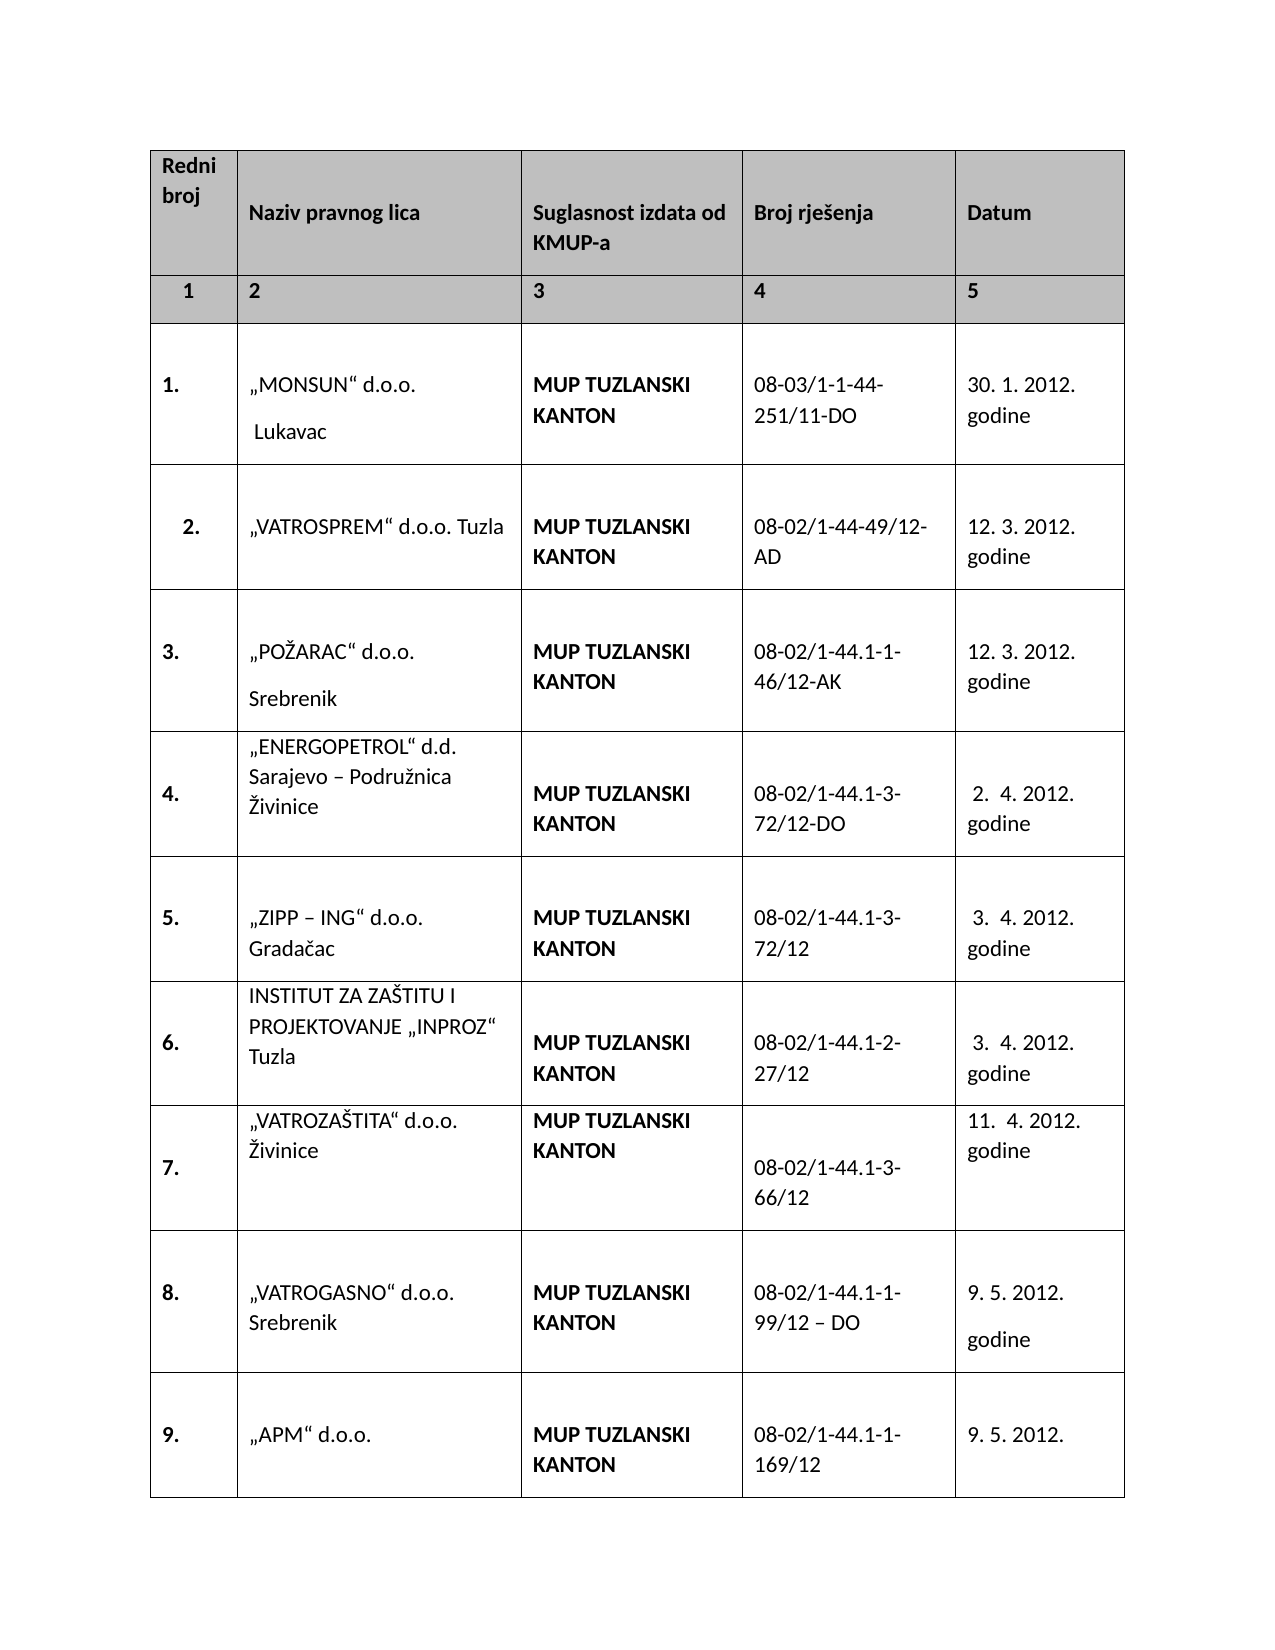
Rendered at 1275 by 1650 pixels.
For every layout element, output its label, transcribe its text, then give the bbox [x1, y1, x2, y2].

table_cell 08-02/1-44.1-3-72/12-DO [743, 732, 955, 856]
table_cell 7. [151, 1106, 237, 1230]
table_cell MUP TUZLANSKI KANTON [522, 324, 742, 464]
table_header Suglasnost izdata od KMUP-a [522, 151, 742, 275]
table_cell 08-02/1-44.1-3-66/12 [743, 1106, 955, 1230]
table_cell 3. [151, 590, 237, 731]
table_cell 12. 3. 2012. godine [956, 590, 1124, 731]
table_cell 08-02/1-44.1-1-46/12-AK [743, 590, 955, 731]
table_cell MUP TUZLANSKI KANTON [522, 465, 742, 589]
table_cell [238, 1373, 521, 1497]
table_cell 30. 1. 2012. godine [956, 324, 1124, 464]
table_cell 3. 4. 2012. godine [956, 857, 1124, 981]
table_cell 08-02/1-44.1-1-99/12 – DO [743, 1231, 955, 1372]
table_cell 1 [151, 276, 237, 323]
table_cell MUP TUZLANSKI KANTON [522, 1106, 742, 1230]
table_cell 3. 4. 2012. godine [956, 982, 1124, 1105]
table_cell 5. [151, 857, 237, 981]
table_cell „POŽARAC“ d.o.o. Srebrenik [238, 590, 521, 731]
table_cell MUP TUZLANSKI KANTON [522, 732, 742, 856]
table_cell 9. [151, 1373, 237, 1497]
table_header Datum [956, 151, 1124, 275]
table_cell MUP TUZLANSKI KANTON [522, 982, 742, 1105]
table_cell „ENERGOPETROL“ d.d. Sarajevo – Podružnica Živinice [238, 732, 521, 856]
table_cell „VATROGASNO“ d.o.o. Srebrenik [238, 1231, 521, 1372]
table_cell „ZIPP – ING“ d.o.o. Gradačac [238, 857, 521, 981]
table_cell 2. [151, 465, 237, 589]
table_cell 8. [151, 1231, 237, 1372]
table_cell 2 [238, 276, 521, 323]
table_cell 9. 5. 2012. godine [956, 1231, 1124, 1372]
table_cell 1. [151, 324, 237, 464]
table_cell 3 [522, 276, 742, 323]
table_cell 5 [956, 276, 1124, 323]
table_cell MUP TUZLANSKI KANTON [522, 857, 742, 981]
table_header Redni broj [151, 151, 237, 275]
table_cell MUP TUZLANSKI KANTON [522, 590, 742, 731]
table_cell 4. [151, 732, 237, 856]
table_cell 11. 4. 2012. godine [956, 1106, 1124, 1230]
table_cell 08-02/1-44-49/12-AD [743, 465, 955, 589]
table_cell 08-02/1-44.1-2-27/12 [743, 982, 955, 1105]
table_cell 9. 5. 2012. godine [956, 1373, 1124, 1497]
table_cell 08-02/1-44.1-3-72/12 [743, 857, 955, 981]
table_cell „VATROZAŠTITA“ d.o.o. Živinice [238, 1106, 521, 1230]
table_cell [522, 1373, 742, 1497]
table_header Broj rješenja [743, 151, 955, 275]
table_cell 12. 3. 2012. godine [956, 465, 1124, 589]
table_cell „MONSUN“ d.o.o. Lukavac [238, 324, 521, 464]
table_cell 4 [743, 276, 955, 323]
table_cell INSTITUT ZA ZAŠTITU I PROJEKTOVANJE „INPROZ“ Tuzla [238, 982, 521, 1105]
table_cell 6. [151, 982, 237, 1105]
table_cell 2. 4. 2012. godine [956, 732, 1124, 856]
table_cell MUP TUZLANSKI KANTON [522, 1231, 742, 1372]
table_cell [743, 1373, 955, 1497]
table_header Naziv pravnog lica [238, 151, 521, 275]
table_cell 08-03/1-1-44-251/11-DO [743, 324, 955, 464]
table_cell „VATROSPREM“ d.o.o. Tuzla [238, 465, 521, 589]
